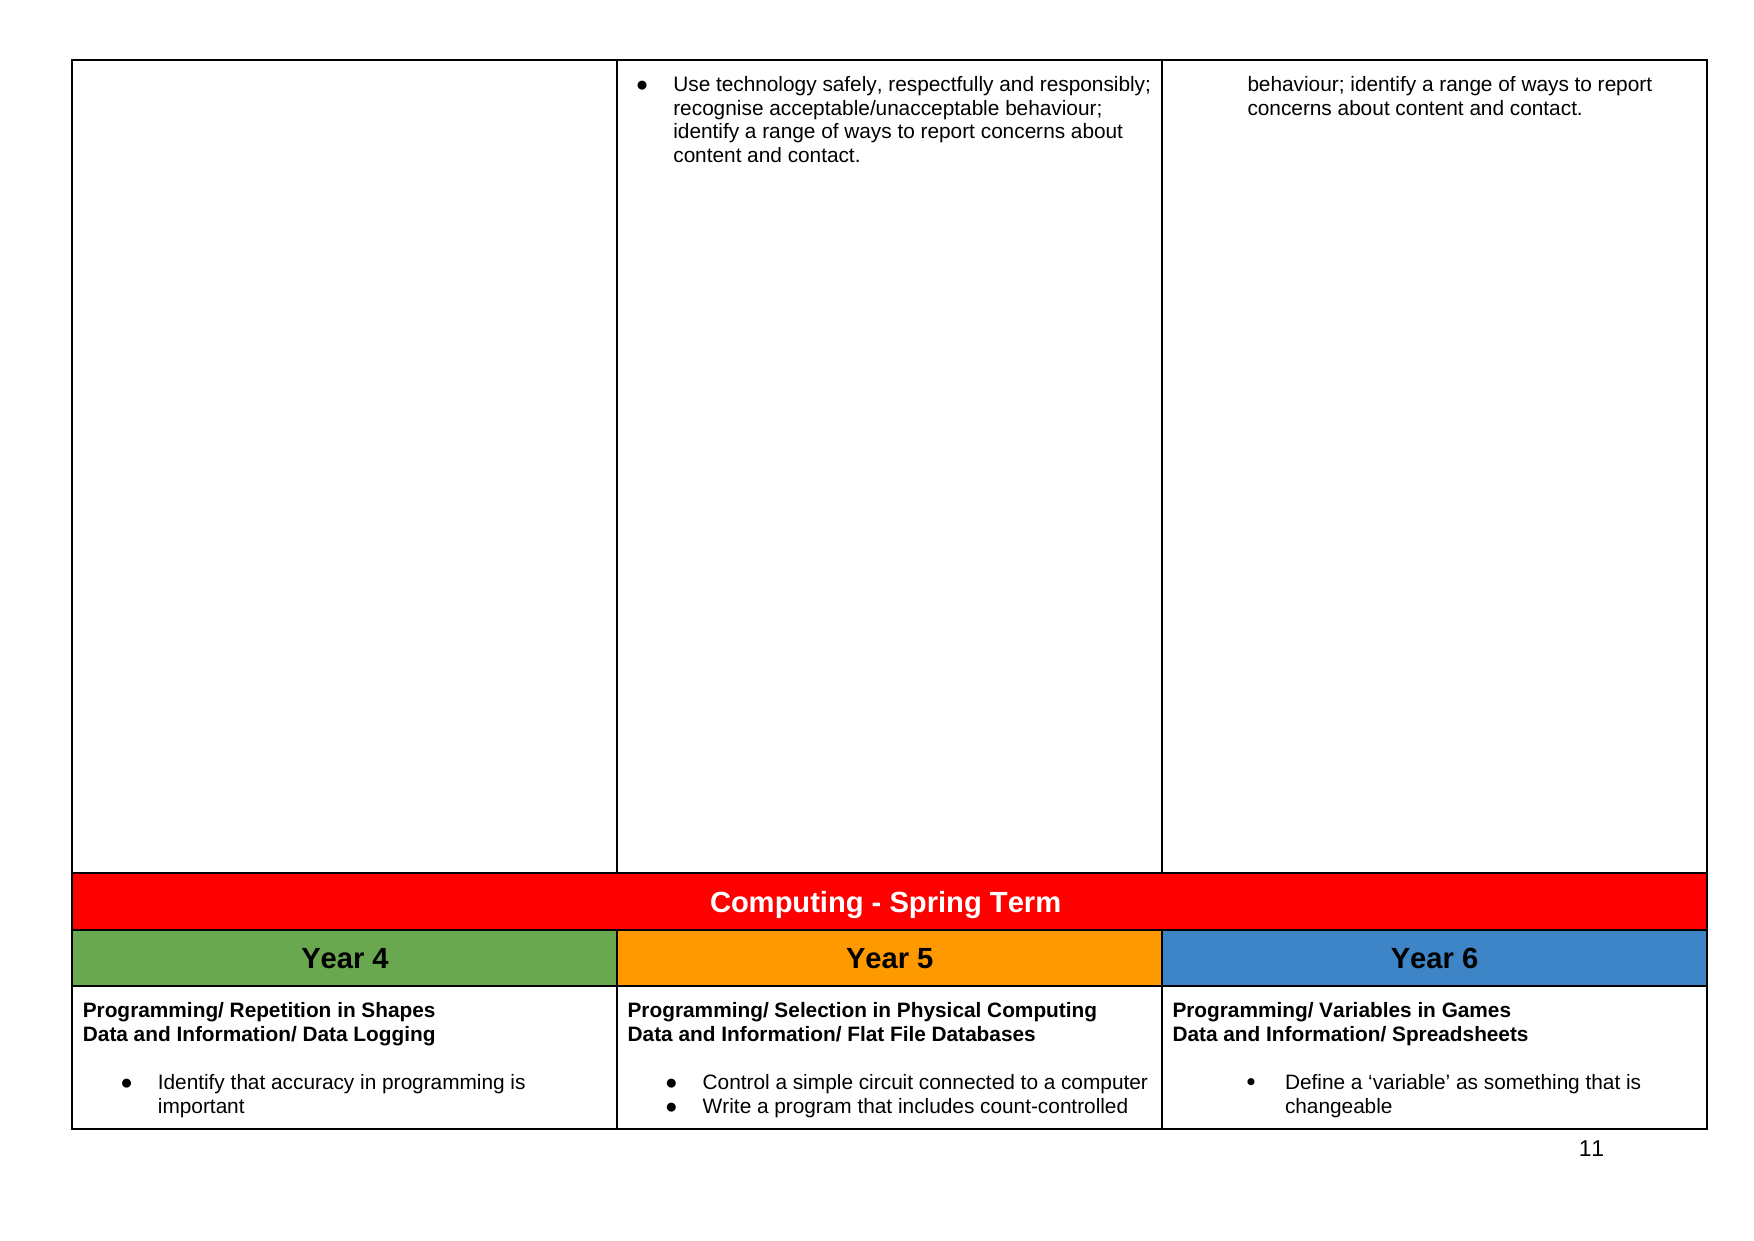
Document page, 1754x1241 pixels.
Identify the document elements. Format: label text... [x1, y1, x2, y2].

table_cell Year 6 [1163, 931, 1706, 985]
table_cell Computing - Spring Term [73, 874, 1706, 929]
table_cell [618, 61, 1161, 872]
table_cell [73, 61, 616, 872]
table_cell Year 5 [618, 931, 1161, 985]
table_cell Year 4 [73, 931, 616, 985]
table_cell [1163, 61, 1706, 872]
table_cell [1163, 987, 1706, 1128]
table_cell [73, 987, 616, 1128]
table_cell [618, 987, 1161, 1128]
